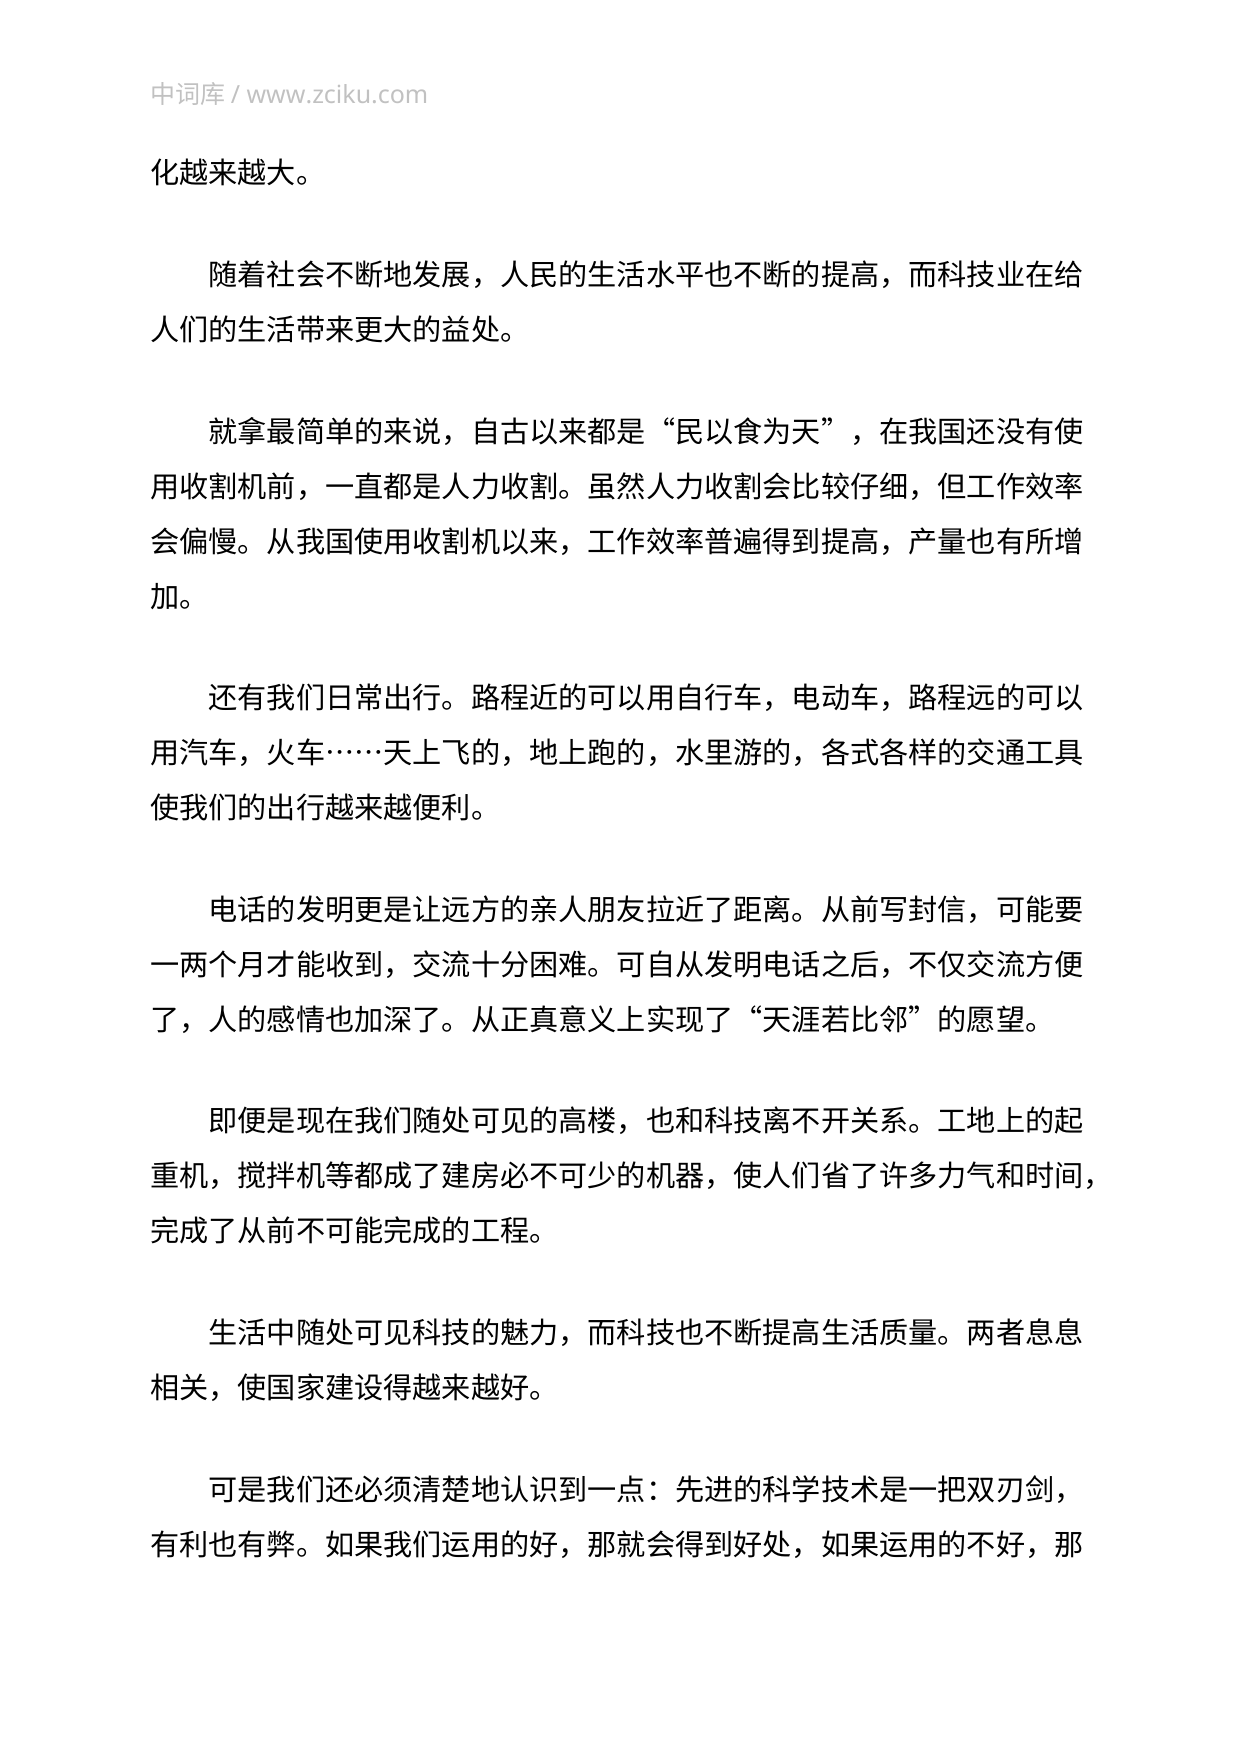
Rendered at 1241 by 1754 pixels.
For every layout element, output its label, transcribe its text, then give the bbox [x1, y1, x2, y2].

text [150, 150, 1090, 192]
text 就拿最简单的来说，自古以来都是“民以食为天”，在我国还没有使用收割机前，一直都是人力收割。虽然人力收割会比较仔细，但工作效率会偏慢。从我国使用收割机以来，工作效率普遍得到提高，产量也有所增加。 [150, 408, 1090, 615]
text 生活中随处可见科技的魅力，而科技也不断提高生活质量。两者息息相关，使国家建设得越来越好。 [150, 1309, 1090, 1407]
text 还有我们日常出行。路程近的可以用自行车，电动车，路程远的可以用汽车，火车……天上飞的，地上跑的，水里游的，各式各样的交通工具使我们的出行越来越便利。 [150, 675, 1090, 827]
text 电话的发明更是让远方的亲人朋友拉近了距离。从前写封信，可能要一两个月才能收到，交流十分困难。可自从发明电话之后，不仅交流方便了，人的感情也加深了。从正真意义上实现了“天涯若比邻”的愿望。 [150, 886, 1090, 1038]
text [150, 1466, 1090, 1563]
text 即便是现在我们随处可见的高楼，也和科技离不开关系。工地上的起重机，搅拌机等都成了建房必不可少的机器，使人们省了许多力气和时间，完成了从前不可能完成的工程。 [150, 1098, 1090, 1250]
text 随着社会不断地发展，人民的生活水平也不断的提高，而科技业在给人们的生活带来更大的益处。 [150, 252, 1090, 349]
